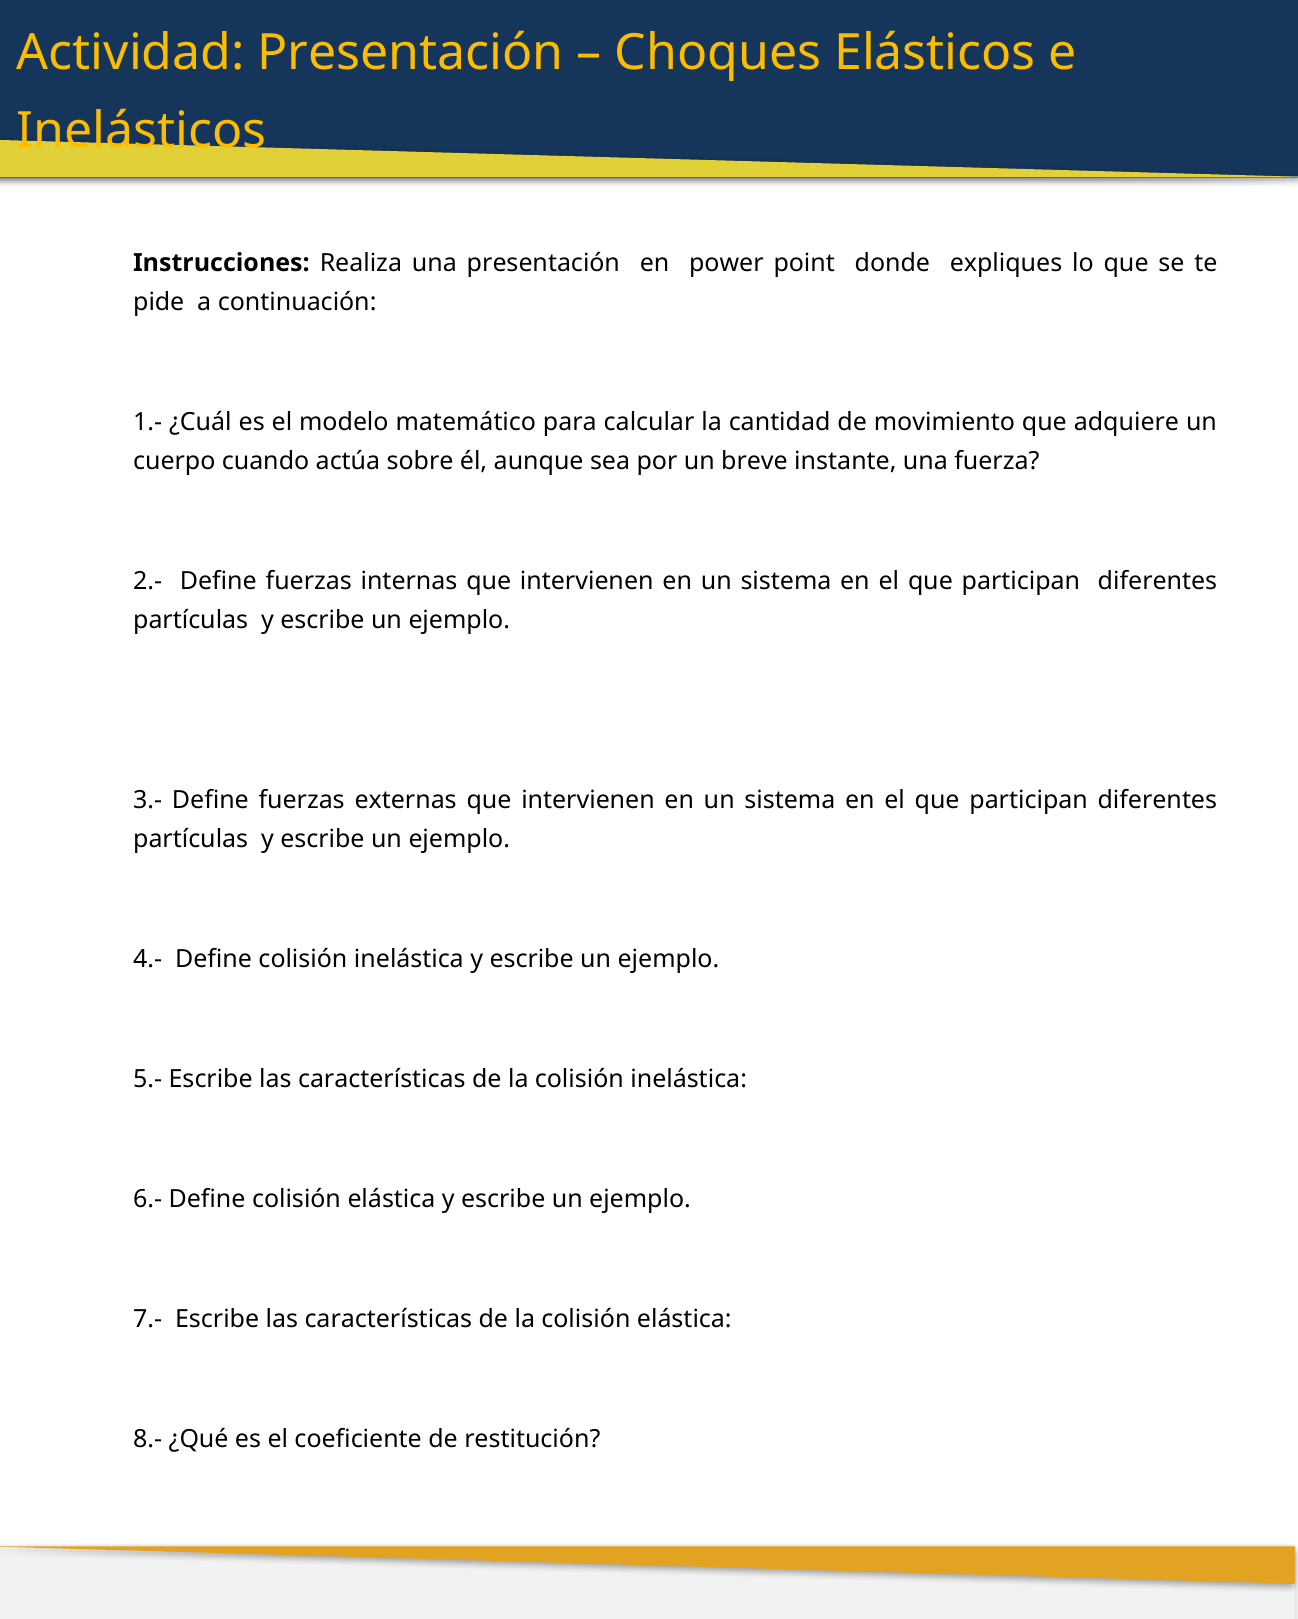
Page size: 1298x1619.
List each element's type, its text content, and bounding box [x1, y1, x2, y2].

text 5.- Escribe las características de la colisión inelástica: [133, 1061, 1219, 1095]
text 4.- Define colisión inelástica y escribe un ejemplo. [133, 941, 1219, 975]
text 2.- Define fuerzas internas que intervienen en un sistema en el que participan diferentes partículas y escribe un ejemplo. [133, 563, 1219, 636]
text 7.- Escribe las características de la colisión elástica: [133, 1301, 1219, 1335]
text 8.- ¿Qué es el coeficiente de restitución? [133, 1421, 1219, 1455]
text 3.- Define fuerzas externas que intervienen en un sistema en el que participan diferentes partículas y escribe un ejemplo. [133, 782, 1219, 855]
text 6.- Define colisión elástica y escribe un ejemplo. [133, 1181, 1219, 1215]
text Instrucciones: Realiza una presentación en power point donde expliques lo que se te pide a continuación: [133, 244, 1219, 318]
text 1.- ¿Cuál es el modelo matemático para calcular la cantidad de movimiento que adquiere un cuerpo cuando actúa sobre él, aunque sea por un breve instante, una fuerza? [133, 403, 1219, 477]
